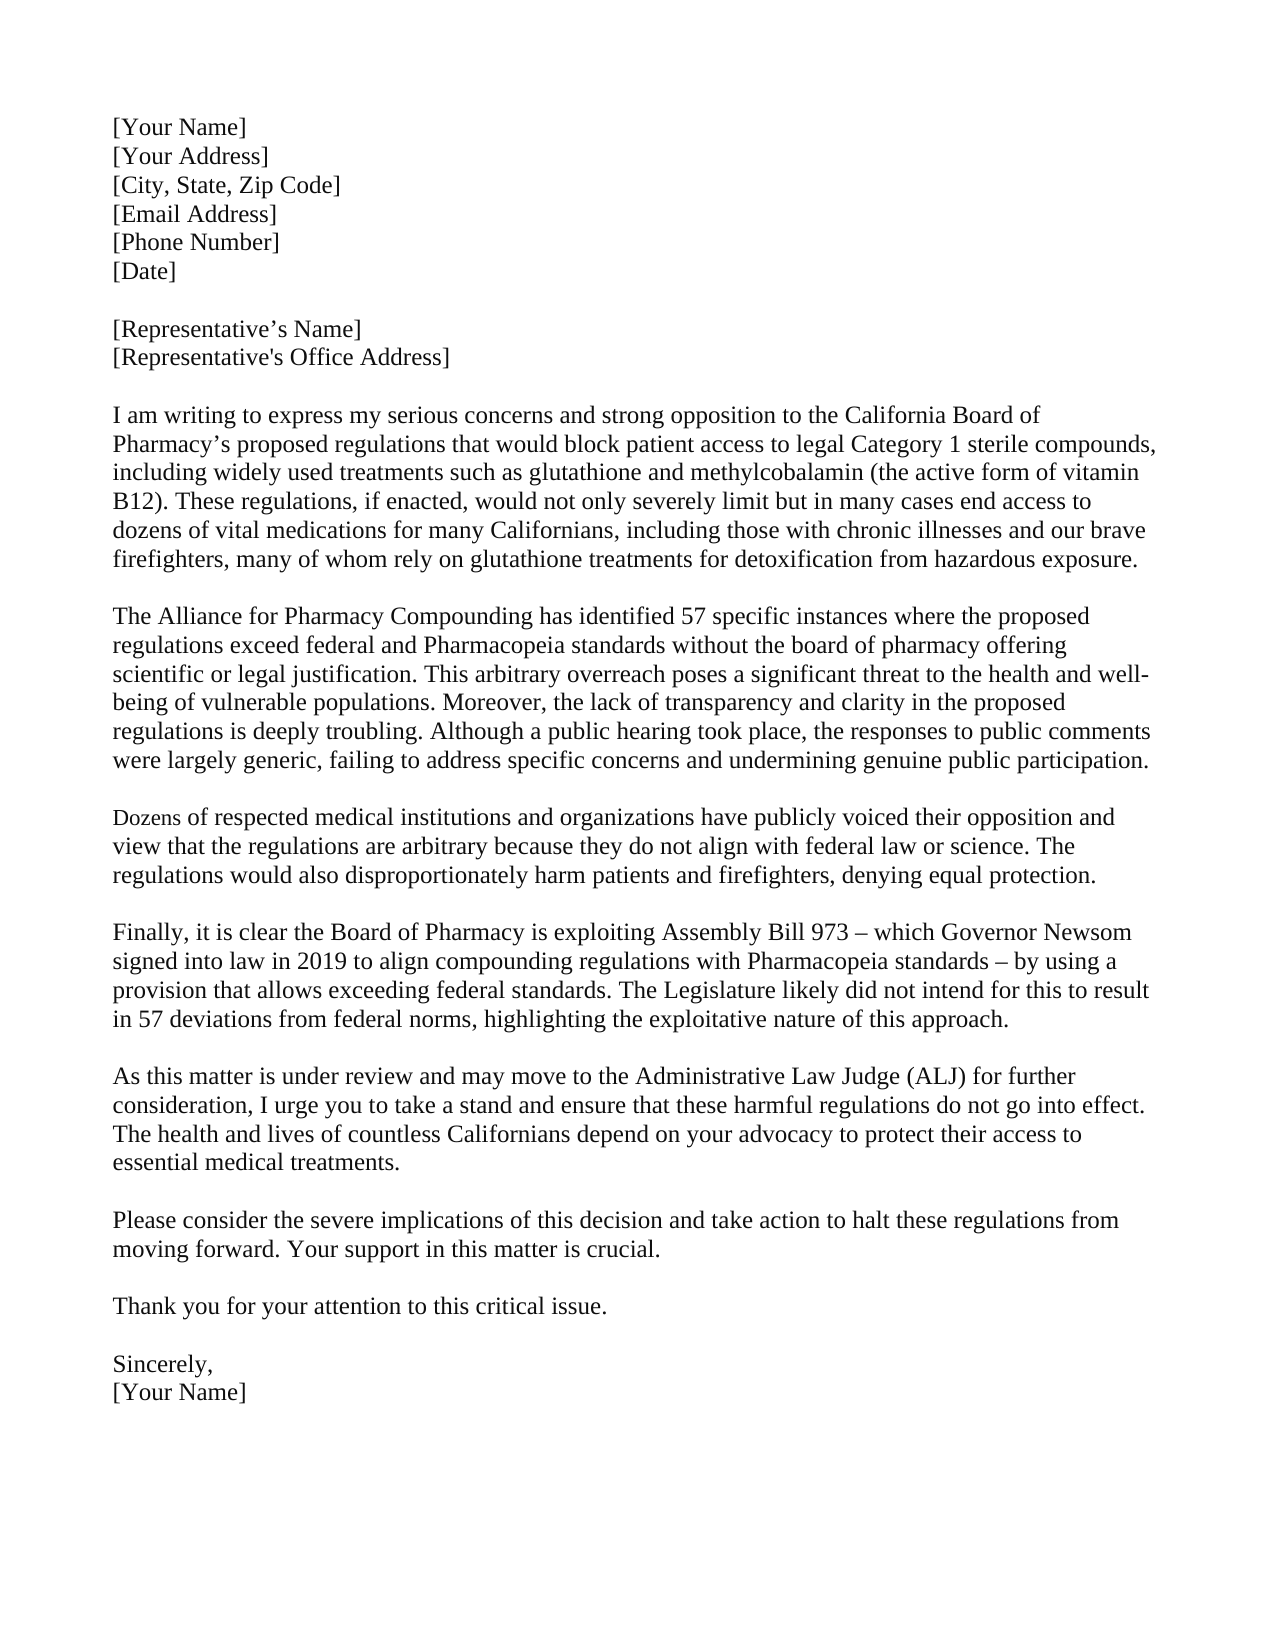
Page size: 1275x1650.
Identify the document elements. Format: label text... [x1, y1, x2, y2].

text Thank you for your attention to this critical issue. [112, 1291, 1162, 1320]
text [Email Address] [112, 199, 1162, 227]
text [Your Address] [112, 141, 1162, 170]
text Please consider the severe implications of this decision and take action to halt these regulations from moving forward. Your support in this matter is crucial. [112, 1205, 1162, 1262]
text [Your Name] [112, 1377, 1162, 1406]
text [Your Name] [112, 112, 1162, 141]
text As this matter is under review and may move to the Administrative Law Judge (ALJ) for further consideration, I urge you to take a stand and ensure that these harmful regulations do not go into effect. The health and lives of countless Californians depend on your advocacy to protect their access to essential medical treatments. [112, 1061, 1162, 1176]
text Finally, it is clear the Board of Pharmacy is exploiting Assembly Bill 973 – which Governor Newsom signed into law in 2019 to align compounding regulations with Pharmacopeia standards – by using a provision that allows exceeding federal standards. The Legislature likely did not intend for this to result in 57 deviations from federal norms, highlighting the exploitative nature of this approach. [112, 917, 1162, 1032]
text I am writing to express my serious concerns and strong opposition to the California Board of Pharmacy’s proposed regulations that would block patient access to legal Category 1 sterile compounds, including widely used treatments such as glutathione and methylcobalamin (the active form of vitamin B12). These regulations, if enacted, would not only severely limit but in many cases end access to dozens of vital medications for many Californians, including those with chronic illnesses and our brave firefighters, many of whom rely on glutathione treatments for detoxification from hazardous exposure. [112, 400, 1162, 572]
text [Date] [112, 256, 1162, 285]
text [City, State, Zip Code] [112, 170, 1162, 199]
text Dozens of respected medical institutions and organizations have publicly voiced their opposition and view that the regulations are arbitrary because they do not align with federal law or science. The regulations would also disproportionately harm patients and firefighters, denying equal protection. [112, 802, 1162, 889]
text Sincerely, [112, 1349, 1162, 1377]
text [Representative's Office Address] [112, 342, 1162, 371]
text [Representative’s Name] [112, 314, 1162, 342]
text The Alliance for Pharmacy Compounding has identified 57 specific instances where the proposed regulations exceed federal and Pharmacopeia standards without the board of pharmacy offering scientific or legal justification. This arbitrary overreach poses a significant threat to the health and well-being of vulnerable populations. Moreover, the lack of transparency and clarity in the proposed regulations is deeply troubling. Although a public hearing took place, the responses to public comments were largely generic, failing to address specific concerns and undermining genuine public participation. [112, 601, 1162, 774]
text [Phone Number] [112, 227, 1162, 256]
